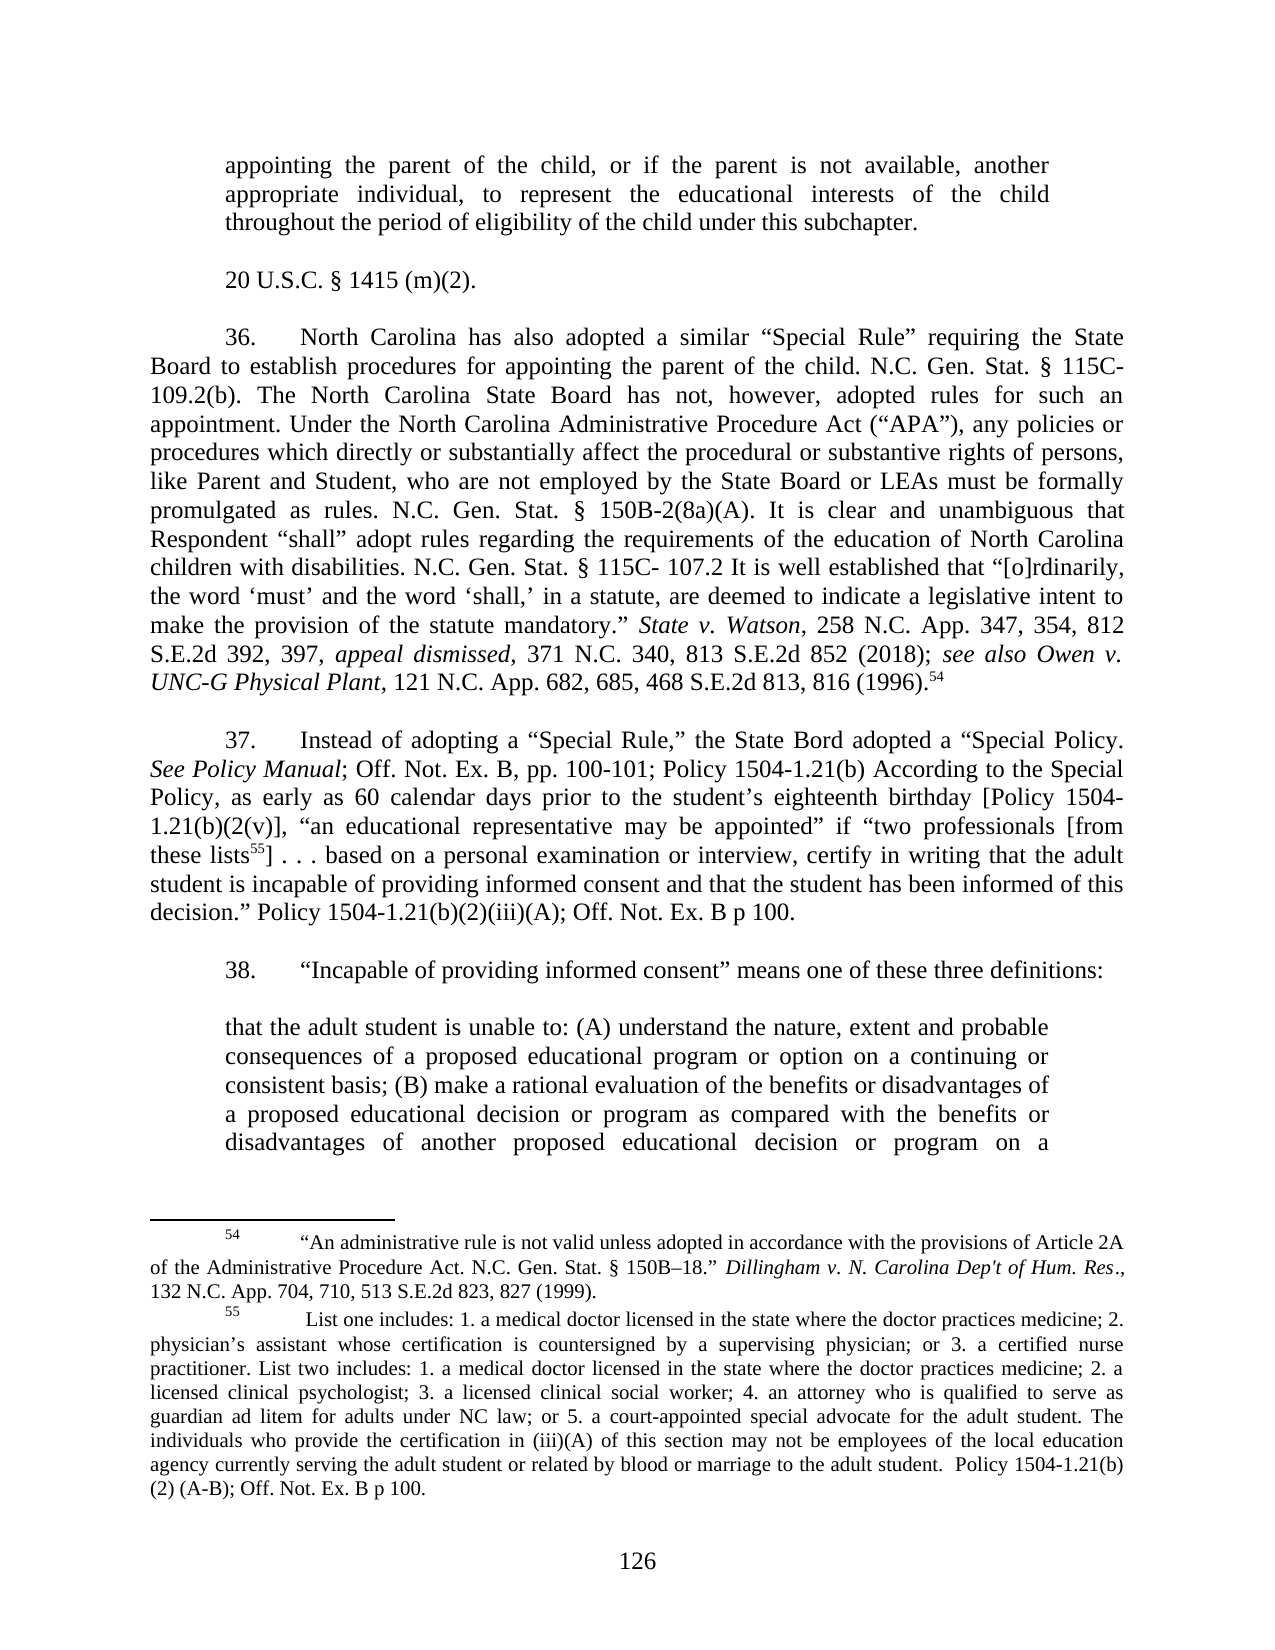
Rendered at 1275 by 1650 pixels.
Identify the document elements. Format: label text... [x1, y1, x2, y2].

list North Carolina has also adopted a similar “Special Rule” requiring the State Board to establish procedures for appointing the parent of the child. N.C. Gen. Stat. § 115C-109.2(b). The North Carolina State Board has not, however, adopted rules for such an appointment. Under the North Carolina Administrative Procedure Act (“APA”), any policies or procedures which directly or substantially affect the procedural or substantive rights of persons, like Parent and Student, who are not employed by the State Board or LEAs must be formally promulgated as rules. N.C. Gen. Stat. § 150B-2(8a)(A). It is clear and unambiguous that Respondent “shall” adopt rules regarding the requirements of the education of North Carolina children with disabilities. N.C. Gen. Stat. § 115C- 107.2 It is well established that “[o]rdinarily, the word ‘must’ and the word ‘shall,’ in a statute, are deemed to indicate a legislative intent to make the provision of the statute mandatory.” State v. Watson, 258 N.C. App. 347, 354, 812 S.E.2d 392, 397, appeal dismissed, 371 N.C. 340, 813 S.E.2d 852 (2018); see also Owen v. UNC-G Physical Plant, 121 N.C. App. 682, 685, 468 S.E.2d 813, 816 (1996). [150, 322, 1125, 696]
text 20 U.S.C. § 1415 (m)(2). [225, 265, 1050, 294]
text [225, 1012, 1050, 1156]
list “Incapable of providing informed consent” means one of these three definitions: [150, 955, 1125, 984]
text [225, 150, 1050, 236]
list Instead of adopting a “Special Rule,” the State Bord adopted a “Special Policy. See Policy Manual; Off. Not. Ex. B, pp. 100-101; Policy 1504-1.21(b) According to the Special Policy, as early as 60 calendar days prior to the student’s eighteenth birthday [Policy 1504-1.21(b)(2(v)], “an educational representative may be appointed” if “two professionals [from these lists] . . . based on a personal examination or interview, certify in writing that the adult student is incapable of providing informed consent and that the student has been informed of this decision.” Policy 1504-1.21(b)(2)(iii)(A); Off. Not. Ex. B p 100. [150, 725, 1125, 926]
